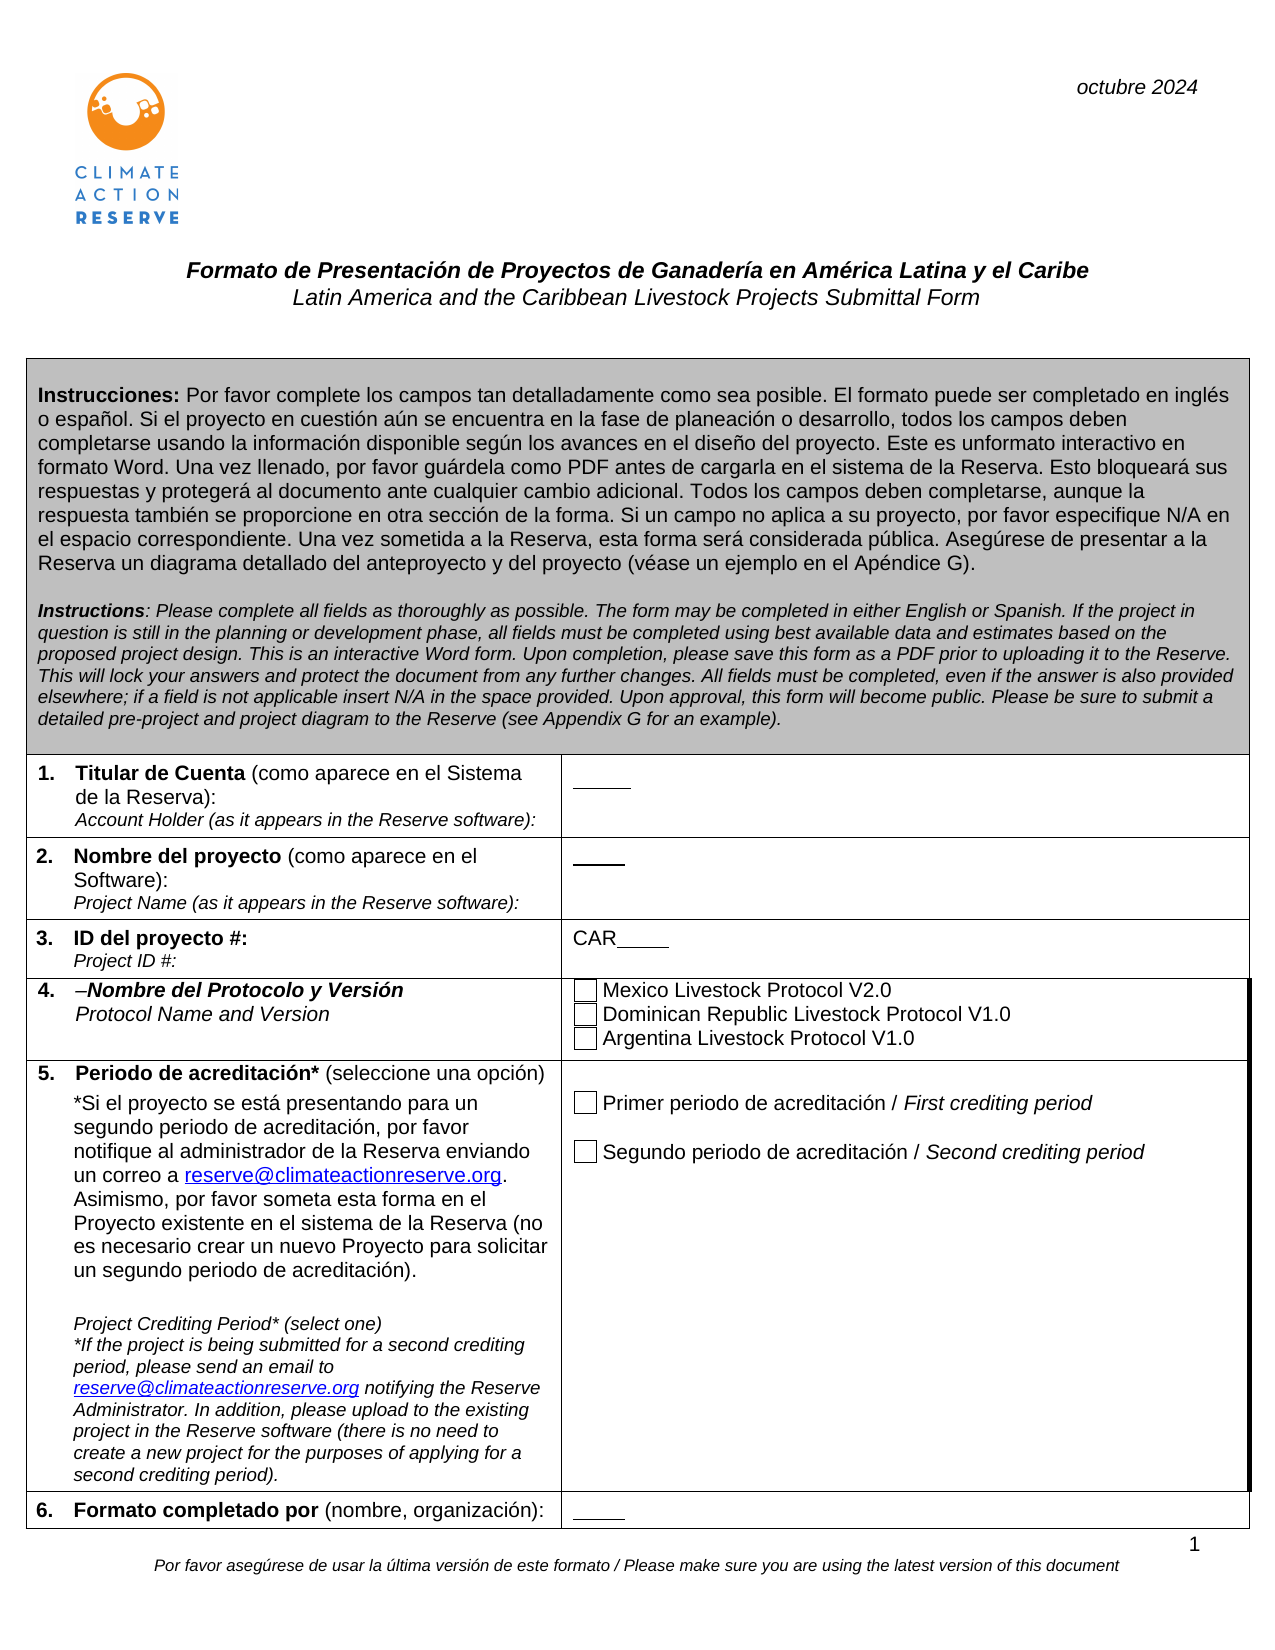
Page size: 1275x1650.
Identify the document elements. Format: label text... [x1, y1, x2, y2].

table_cell [562, 755, 1249, 837]
table_cell [562, 838, 1249, 919]
picture [75, 73, 179, 224]
text Formato de Presentación de Proyectos de Ganadería en América Latina y el Caribe [75, 257, 1200, 283]
table_cell CAR [562, 920, 1249, 978]
table_cell Titular de Cuenta (como aparece en el Sistema de la Reserva): Account Holder (as it appears in the Reserve software): [27, 755, 561, 837]
text Latin America and the Caribbean Livestock Projects Submittal Form [75, 283, 1200, 310]
table_cell ID del proyecto #: Project ID #: [27, 920, 561, 978]
table_cell Periodo de acreditación* (seleccione una opción) *Si el proyecto se está presentando para un segundo periodo de acreditación, por favor notifique al administrador de la Reserva enviando un correo a reserve@climateactionreserve.org. Asimismo, por favor someta esta forma en el Proyecto existente en el sistema de la Reserva (no es necesario crear un nuevo Proyecto para solicitar un segundo periodo de acreditación). Project Crediting Period* (select one) *If the project is being submitted for a second crediting period, please send an email to reserve@climateactionreserve.org notifying the Reserve Administrator. In addition, please upload to the existing project in the Reserve software (there is no need to create a new project for the purposes of applying for a second crediting period). [27, 1061, 561, 1491]
table_cell Nombre del proyecto (como aparece en el Software): Project Name (as it appears in the Reserve software): [27, 838, 561, 919]
table_cell –Nombre del Protocolo y Versión Protocol Name and Version [27, 979, 561, 1060]
table_header Instrucciones: Por favor complete los campos tan detalladamente como sea posible. El formato puede ser completado en inglés o español. Si el proyecto en cuestión aún se encuentra en la fase de planeación o desarrollo, todos los campos deben completarse usando la información disponible según los avances en el diseño del proyecto. Este es unformato interactivo en formato Word. Una vez llenado, por favor guárdela como PDF antes de cargarla en el sistema de la Reserva. Esto bloqueará sus respuestas y protegerá al documento ante cualquier cambio adicional. Todos los campos deben completarse, aunque la respuesta también se proporcione en otra sección de la forma. Si un campo no aplica a su proyecto, por favor especifique N/A en el espacio correspondiente. Una vez sometida a la Reserva, esta forma será considerada pública. Asegúrese de presentar a la Reserva un diagrama detallado del anteproyecto y del proyecto (véase un ejemplo en el Apéndice G). Instructions: Please complete all fields as thoroughly as possible. The form may be completed in either English or Spanish. If the project in question is still in the planning or development phase, all fields must be completed using best available data and estimates based on the proposed project design. This is an interactive Word form. Upon completion, please save this form as a PDF prior to uploading it to the Reserve. This will lock your answers and protect the document from any further changes. All fields must be completed, even if the answer is also provided elsewhere; if a field is not applicable insert N/A in the space provided. Upon approval, this form will become public. Please be sure to submit a detailed pre-project and project diagram to the Reserve (see Appendix G for an example). [27, 359, 1249, 754]
table_cell Formato completado por (nombre, organización): Form Completed By (name, organization): [27, 1492, 561, 1528]
table_cell [562, 1492, 1249, 1528]
table_cell Mexico Livestock Protocol V2.0 Dominican Republic Livestock Protocol V1.0 Argentina Livestock Protocol V1.0 [562, 979, 1247, 1060]
table_cell Primer periodo de acreditación / First crediting period Segundo periodo de acreditación / Second crediting period [562, 1061, 1247, 1491]
